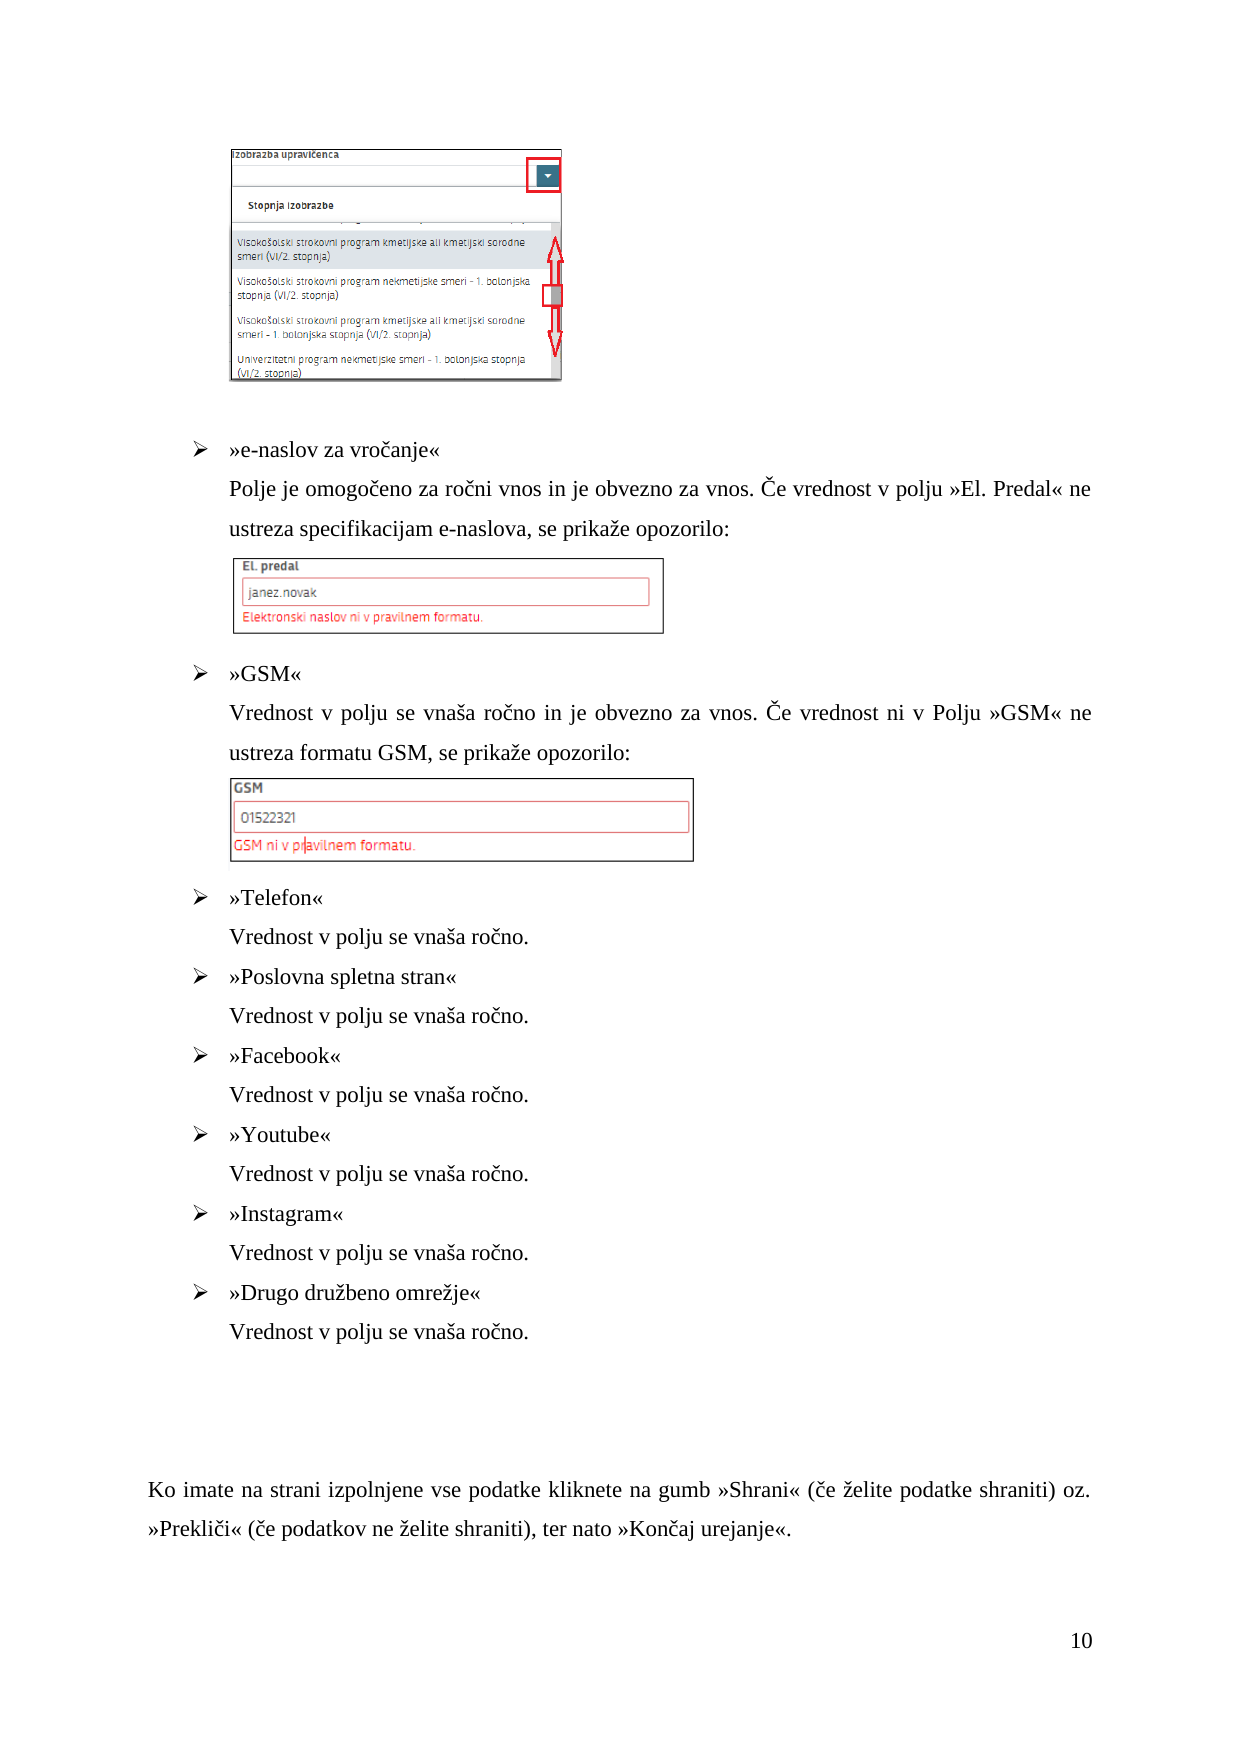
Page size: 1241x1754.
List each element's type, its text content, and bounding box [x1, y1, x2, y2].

list »Drugo družbeno omrežje« [191, 1278, 1093, 1305]
list »Telefon« [191, 884, 1093, 910]
list Vrednost v polju se vnaša ročno. [229, 1160, 1093, 1186]
list »Facebook« [191, 1042, 1093, 1068]
list »GSM« [191, 660, 1093, 686]
list »Poslovna spletna stran« [191, 963, 1093, 989]
list »Instagram« [191, 1199, 1093, 1226]
list Vrednost v polju se vnaša ročno. [229, 923, 1093, 949]
list »Youtube« [191, 1121, 1093, 1147]
text Ko imate na strani izpolnjene vse podatke kliknete na gumb »Shrani« (če želite podatke shraniti) oz. »Prekliči« (če podatkov ne želite shraniti), ter nato »Končaj urejanje«. [148, 1476, 1093, 1542]
list Vrednost v polju se vnaša ročno. [229, 1002, 1093, 1028]
list Vrednost v polju se vnaša ročno in je obvezno za vnos. Če vrednost ni v Polju »GSM« ne ustreza formatu GSM, se prikaže opozorilo: [229, 699, 1093, 765]
picture [228, 147, 566, 384]
list Polje je omogočeno za ročni vnos in je obvezno za vnos. Če vrednost v polju »El. Predal« ne ustreza specifikacijam e-naslova, se prikaže opozorilo: [229, 475, 1093, 541]
list Vrednost v polju se vnaša ročno. [229, 1081, 1093, 1107]
list Vrednost v polju se vnaša ročno. [229, 1239, 1093, 1265]
list Vrednost v polju se vnaša ročno. [229, 1318, 1093, 1344]
picture [228, 554, 675, 647]
list »e-naslov za vročanje« [191, 436, 1093, 462]
picture [228, 778, 702, 871]
